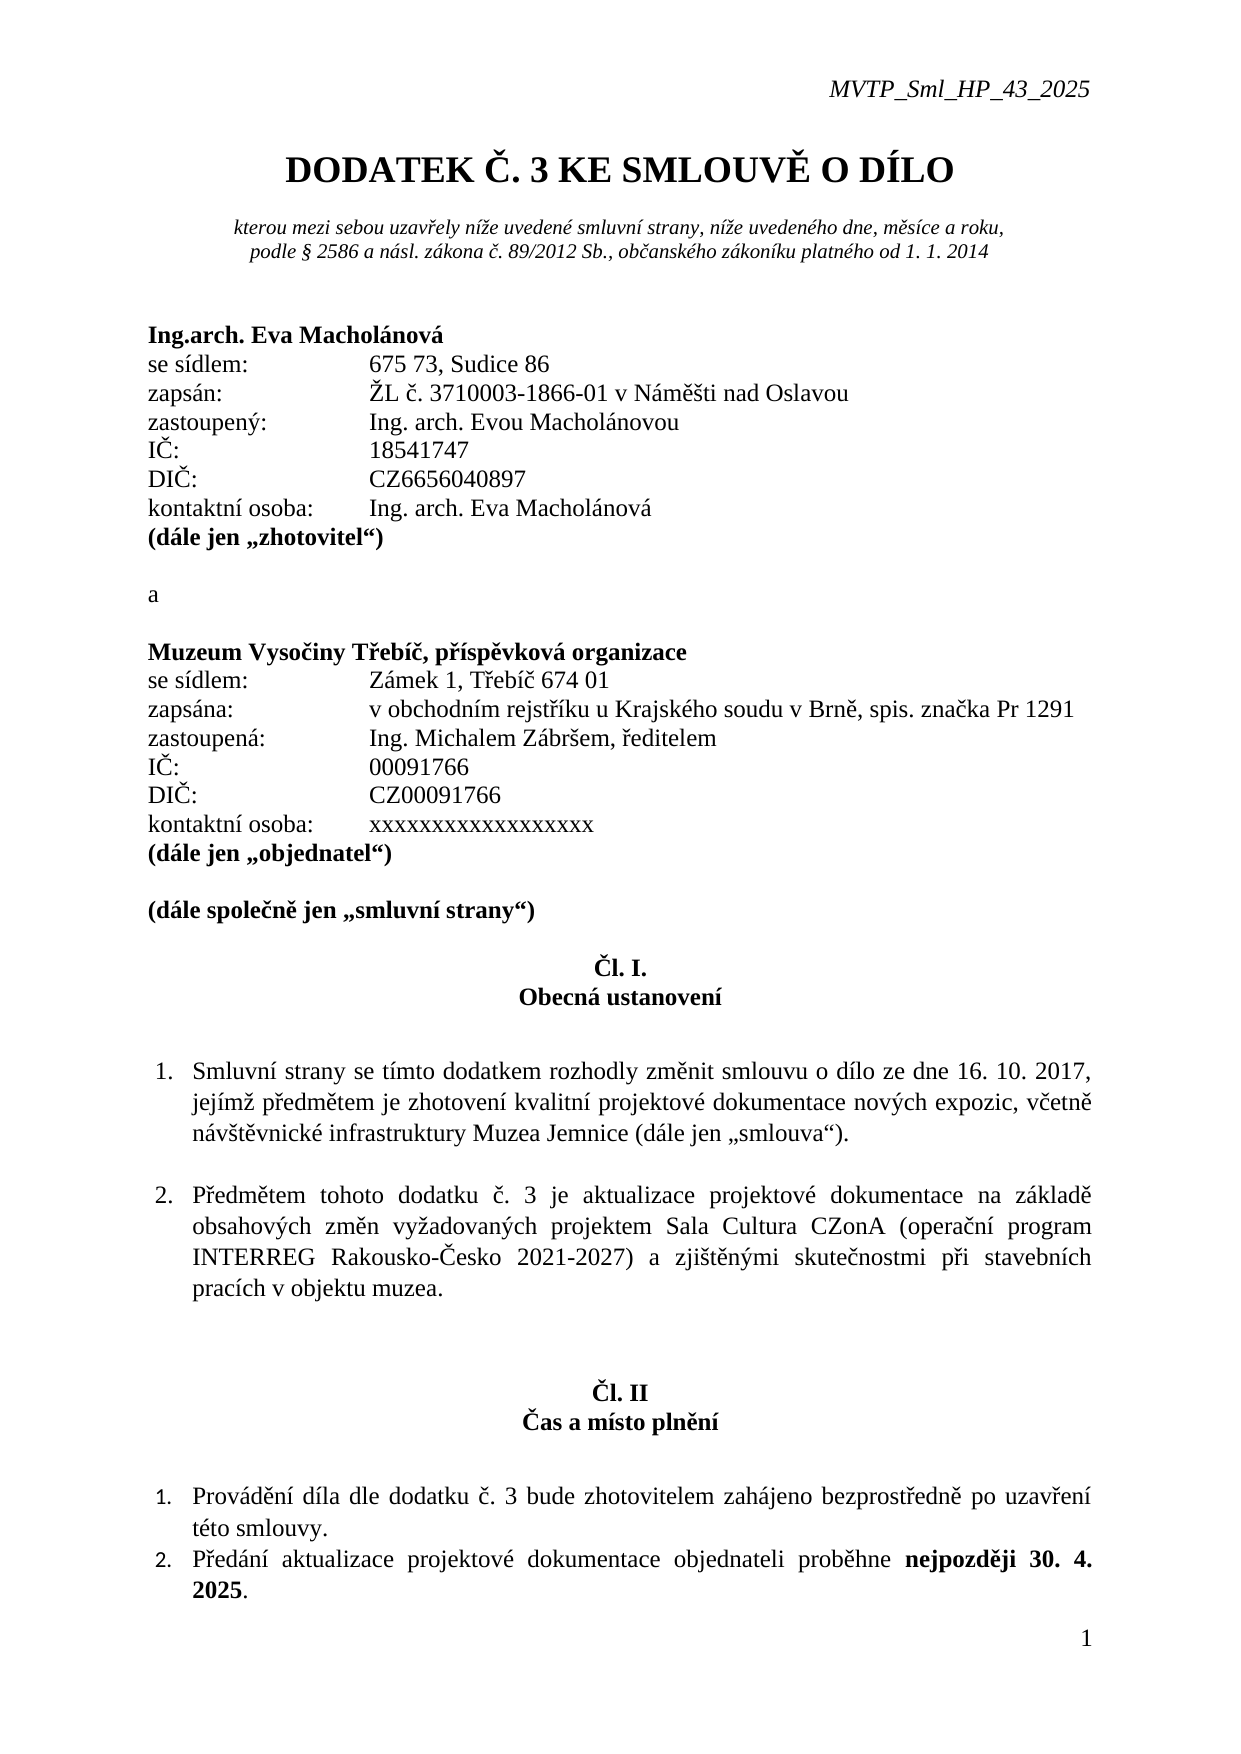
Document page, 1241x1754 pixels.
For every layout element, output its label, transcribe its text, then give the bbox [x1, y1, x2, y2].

text (dále jen „objednatel“) [148, 838, 1093, 867]
text zapsána: v obchodním rejstříku u Krajského soudu v Brně, spis. značka Pr 1291 [148, 694, 1093, 723]
text Čas a místo plnění [148, 1407, 1093, 1436]
list Předmětem tohoto dodatku č. 3 je aktualizace projektové dokumentace na základě obsahových změn vyžadovaných projektem Sala Cultura CZonA (operační program INTERREG Rakousko-Česko 2021-2027) a zjištěnými skutečnostmi při stavebních pracích v objektu muzea. [154, 1180, 1093, 1302]
text kterou mezi sebou uzavřely níže uvedené smluvní strany, níže uvedeného dne, měsíce a roku, [148, 215, 1093, 239]
text IČ: 00091766 [148, 752, 1093, 780]
text (dále jen „zhotovitel“) [148, 522, 1093, 550]
text Čl. II [148, 1378, 1093, 1407]
text DODATEK Č. 3 KE SMLOUVĚ O DÍLO [148, 148, 1093, 191]
text se sídlem: Zámek 1, Třebíč 674 01 [148, 665, 1093, 694]
text IČ: 18541747 [148, 435, 1093, 464]
text Muzeum Vysočiny Třebíč, příspěvková organizace [148, 637, 1093, 665]
text a [148, 579, 1093, 608]
text podle § 2586 a násl. zákona č. 89/2012 Sb., občanského zákoníku platného od 1. 1. 2014 [148, 239, 1093, 263]
text (dále společně jen „smluvní strany“) [148, 895, 1093, 924]
text Obecná ustanovení [148, 982, 1093, 1010]
text se sídlem: 675 73, Sudice 86 [148, 349, 1093, 378]
text kontaktní osoba: Ing. arch. Eva Macholánová [148, 493, 1093, 522]
list Provádění díla dle dodatku č. 3 bude zhotovitelem zahájeno bezprostředně po uzavření této smlouvy. [154, 1481, 1093, 1541]
text DIČ: CZ6656040897 [148, 464, 1093, 493]
text Ing.arch. Eva Macholánová [148, 320, 1093, 349]
list Předání aktualizace projektové dokumentace objednateli proběhne nejpozději 30. 4. 2025. [154, 1544, 1093, 1604]
text zapsán: ŽL č. 3710003-1866-01 v Náměšti nad Oslavou [148, 378, 1093, 407]
text zastoupený: Ing. arch. Evou Macholánovou [148, 407, 1093, 435]
text zastoupená: Ing. Michalem Zábršem, ředitelem [148, 723, 1093, 752]
text kontaktní osoba: xxxxxxxxxxxxxxxxxx [148, 809, 1093, 838]
list Smluvní strany se tímto dodatkem rozhodly změnit smlouvu o dílo ze dne 16. 10. 2017, jejímž předmětem je zhotovení kvalitní projektové dokumentace nových expozic, včetně návštěvnické infrastruktury Muzea Jemnice (dále jen „smlouva“). [154, 1056, 1093, 1147]
text DIČ: CZ00091766 [148, 780, 1093, 809]
text Čl. I. [148, 953, 1093, 982]
